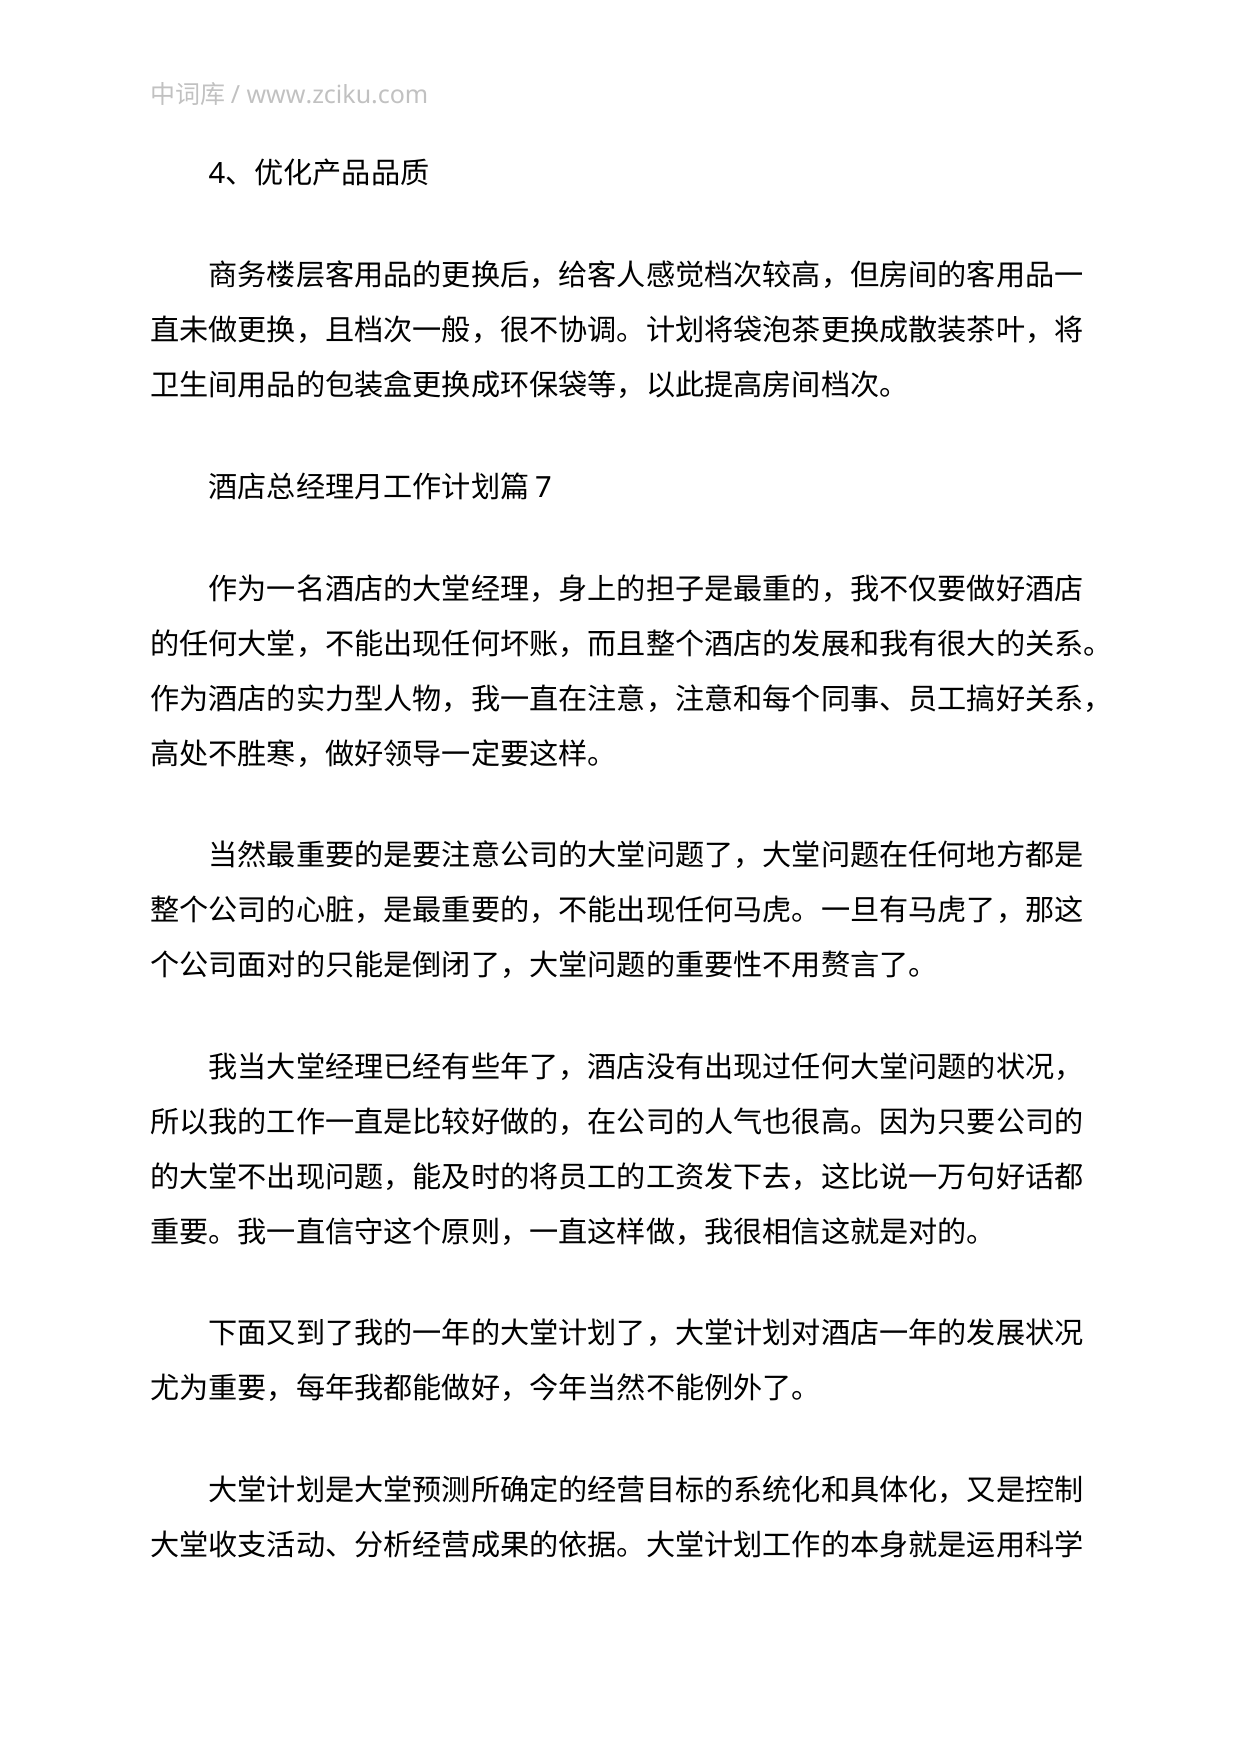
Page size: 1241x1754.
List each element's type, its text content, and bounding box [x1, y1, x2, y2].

text 下面又到了我的一年的大堂计划了，大堂计划对酒店一年的发展状况尤为重要，每年我都能做好，今年当然不能例外了。 [150, 1310, 1090, 1407]
text 4、优化产品品质 [150, 150, 1090, 192]
text 作为一名酒店的大堂经理，身上的担子是最重的，我不仅要做好酒店的任何大堂，不能出现任何坏账，而且整个酒店的发展和我有很大的关系。作为酒店的实力型人物，我一直在注意，注意和每个同事、员工搞好关系，高处不胜寒，做好领导一定要这样。 [150, 566, 1090, 772]
text 酒店总经理月工作计划篇7 [150, 463, 1090, 506]
text 我当大堂经理已经有些年了，酒店没有出现过任何大堂问题的状况，所以我的工作一直是比较好做的，在公司的人气也很高。因为只要公司的的大堂不出现问题，能及时的将员工的工资发下去，这比说一万句好话都重要。我一直信守这个原则，一直这样做，我很相信这就是对的。 [150, 1043, 1090, 1251]
text 当然最重要的是要注意公司的大堂问题了，大堂问题在任何地方都是整个公司的心脏，是最重要的，不能出现任何马虎。一旦有马虎了，那这个公司面对的只能是倒闭了，大堂问题的重要性不用赘言了。 [150, 832, 1090, 984]
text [150, 1467, 1090, 1564]
text 商务楼层客用品的更换后，给客人感觉档次较高，但房间的客用品一直未做更换，且档次一般，很不协调。计划将袋泡茶更换成散装茶叶，将卫生间用品的包装盒更换成环保袋等，以此提高房间档次。 [150, 252, 1090, 404]
